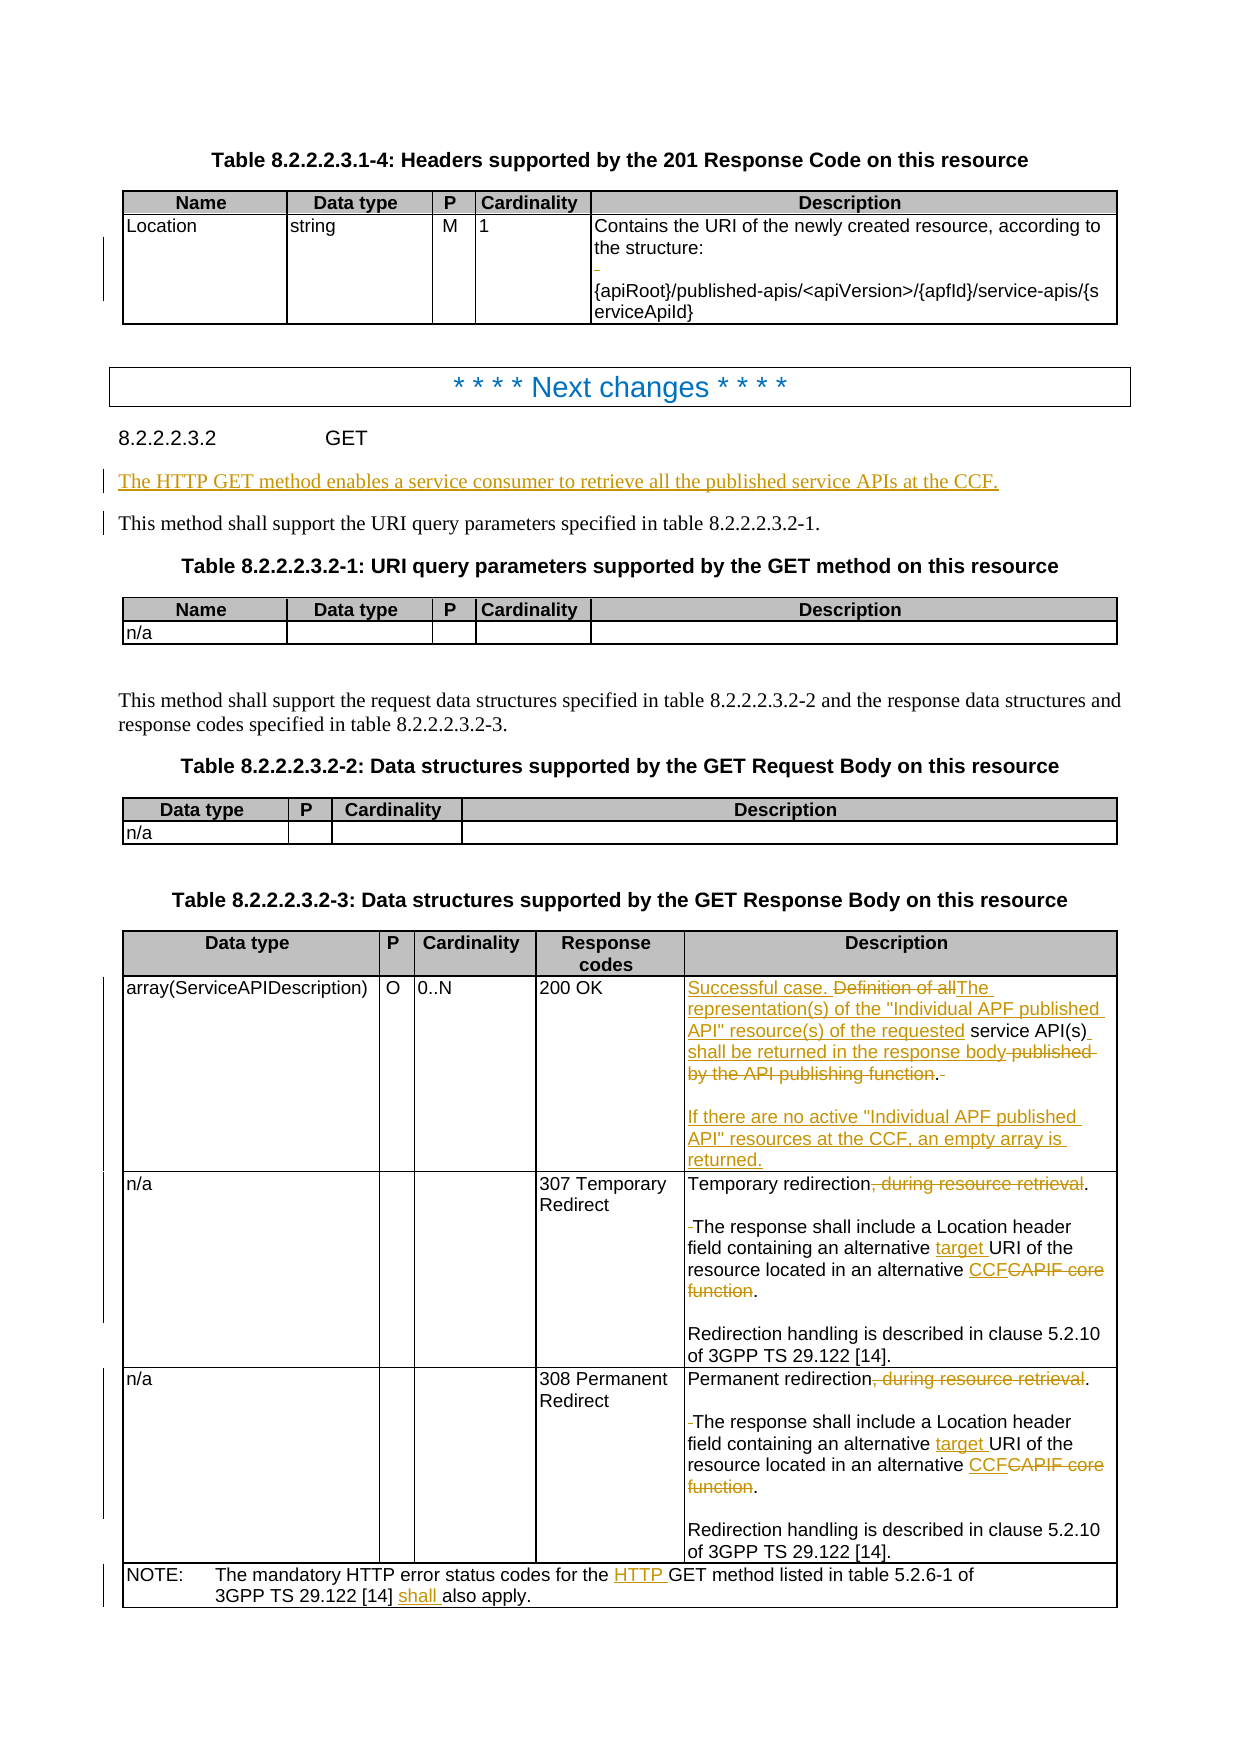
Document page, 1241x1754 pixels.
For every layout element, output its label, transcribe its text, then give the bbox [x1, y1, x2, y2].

table_header P [380, 932, 414, 975]
text This method shall support the request data structures specified in table 8.2.2.2.3.2-2 and the response data structures and response codes specified in table 8.2.2.2.3.2-3. [118, 687, 1122, 736]
table_cell [463, 822, 1116, 843]
table_header Response codes [537, 932, 684, 975]
table_cell [415, 1368, 535, 1562]
table_header Cardinality [333, 799, 461, 820]
table_cell M [433, 215, 475, 323]
table_cell Permanent redirection. The response shall include a Location header field containing an alternative URI of the resource located in an alternative . Redirection handling is described in clause 5.2.10 of 3GPP TS 29.122 [14]. [685, 1368, 1116, 1562]
table_header Cardinality [477, 598, 591, 620]
table_header Data type [124, 799, 288, 820]
table_cell n/a [124, 622, 286, 643]
table_header Cardinality [415, 932, 535, 975]
table_cell [288, 622, 432, 643]
table_cell 308 Permanent Redirect [537, 1368, 684, 1562]
table_cell [380, 1172, 414, 1366]
text This method shall support the URI query parameters specified in table 8.2.2.2.3.2-1. [118, 511, 1122, 535]
table_cell n/a [124, 1172, 379, 1366]
text Table 8.2.2.2.3.2-3: Data structures supported by the GET Response Body on this resource [118, 888, 1122, 912]
table_cell Contains the URI of the newly created resource, according to the structure: {apiRoot}/published-apis/<apiVersion>/{apfId}/service-apis/{serviceApiId} [592, 215, 1116, 323]
table_cell n/a [124, 822, 288, 843]
table_cell [592, 622, 1116, 643]
table_header P [433, 598, 476, 620]
table_cell [477, 622, 590, 643]
table_cell Location [124, 215, 286, 323]
table_cell 1 [476, 215, 590, 323]
text Table 8.2.2.2.3.2-2: Data structures supported by the GET Request Body on this resource [118, 754, 1122, 778]
table_cell O [380, 977, 414, 1171]
table_cell [433, 622, 475, 643]
table_cell service API(s). [685, 977, 1116, 1171]
table_cell n/a [124, 1368, 379, 1562]
table_header Cardinality [476, 192, 590, 213]
table_header Name [124, 192, 286, 213]
table_cell 0..N [415, 977, 535, 1171]
table_header Description [463, 799, 1116, 820]
table_cell [333, 822, 461, 843]
text * * * * Next changes * * * * [110, 368, 1130, 406]
table_cell 200 OK [537, 977, 684, 1171]
table_header Data type [124, 932, 379, 975]
table_cell array(ServiceAPIDescription) [124, 977, 379, 1171]
table_header P [289, 799, 331, 820]
table_header Description [685, 932, 1116, 975]
table_header P [433, 192, 475, 213]
table_header Description [592, 598, 1116, 620]
subtitle 8.2.2.2.3.2 GET [118, 426, 1122, 450]
table_header Data type [288, 598, 432, 620]
text Table 8.2.2.2.3.2-1: URI query parameters supported by the GET method on this resource [118, 554, 1122, 578]
table_header Description [592, 192, 1116, 213]
table_cell NOTE: The mandatory HTTP error status codes for the GET method listed in table 5.2.6-1 of 3GPP TS 29.122 [14] also apply. [124, 1564, 1116, 1607]
table_cell Temporary redirection. The response shall include a Location header field containing an alternative URI of the resource located in an alternative . Redirection handling is described in clause 5.2.10 of 3GPP TS 29.122 [14]. [685, 1172, 1116, 1366]
table_cell [380, 1368, 414, 1562]
table_cell string [288, 215, 432, 323]
table_header Data type [288, 192, 432, 213]
table_cell 307 Temporary Redirect [537, 1172, 684, 1366]
text Table 8.2.2.2.3.1-4: Headers supported by the 201 Response Code on this resource [118, 148, 1122, 172]
table_cell [289, 822, 331, 843]
table_header Name [124, 598, 287, 620]
table_cell [415, 1172, 535, 1366]
